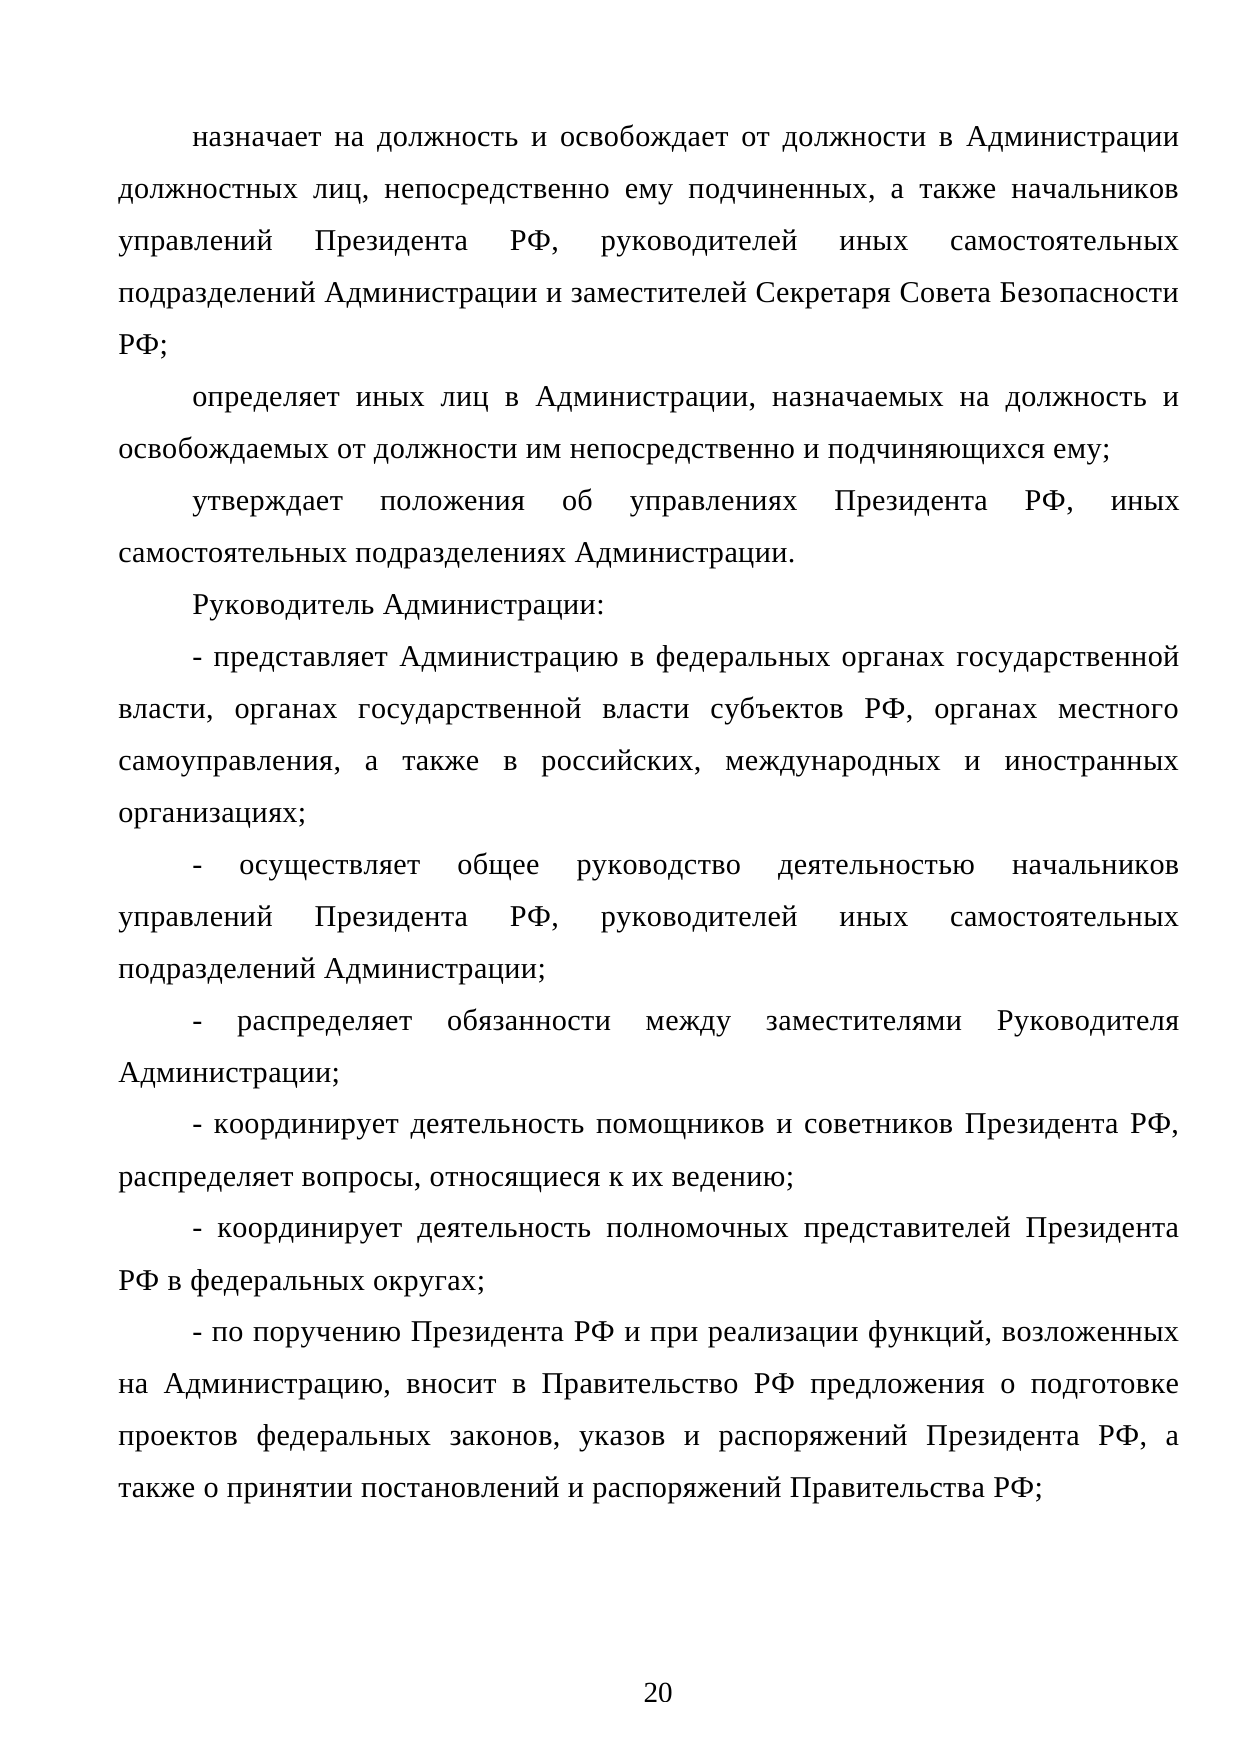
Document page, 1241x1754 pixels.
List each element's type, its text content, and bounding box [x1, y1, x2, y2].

text Руководитель Администрации: [118, 586, 1181, 621]
text - по поручению Президента РФ и при реализации функций, возложенных на Администрацию, вносит в Правительство РФ предложения о подготовке проектов федеральных законов, указов и распоряжений Президента РФ, а также о принятии постановлений и распоряжений Правительства РФ; [118, 1314, 1181, 1504]
text определяет иных лиц в Администрации, назначаемых на должность и освобождаемых от должности им непосредственно и подчиняющихся ему; [118, 378, 1181, 465]
text - представляет Администрацию в федеральных органах государственной власти, органах государственной власти субъектов РФ, органах местного самоуправления, а также в российских, международных и иностранных организациях; [118, 638, 1181, 828]
text утверждает положения об управлениях Президента РФ, иных самостоятельных подразделениях Администрации. [118, 482, 1181, 569]
text - координирует деятельность полномочных представителей Президента РФ в федеральных округах; [118, 1210, 1181, 1296]
text назначает на должность и освобождает от должности в Администрации должностных лиц, непосредственно ему подчиненных, а также начальников управлений Президента РФ, руководителей иных самостоятельных подразделений Администрации и заместителей Секретаря Совета Безопасности РФ; [118, 118, 1181, 361]
text - осуществляет общее руководство деятельностью начальников управлений Президента РФ, руководителей иных самостоятельных подразделений Администрации; [118, 846, 1181, 984]
text - координирует деятельность помощников и советников Президента РФ, распределяет вопросы, относящиеся к их ведению; [118, 1106, 1181, 1192]
text - распределяет обязанности между заместителями Руководителя Администрации; [118, 1002, 1181, 1088]
